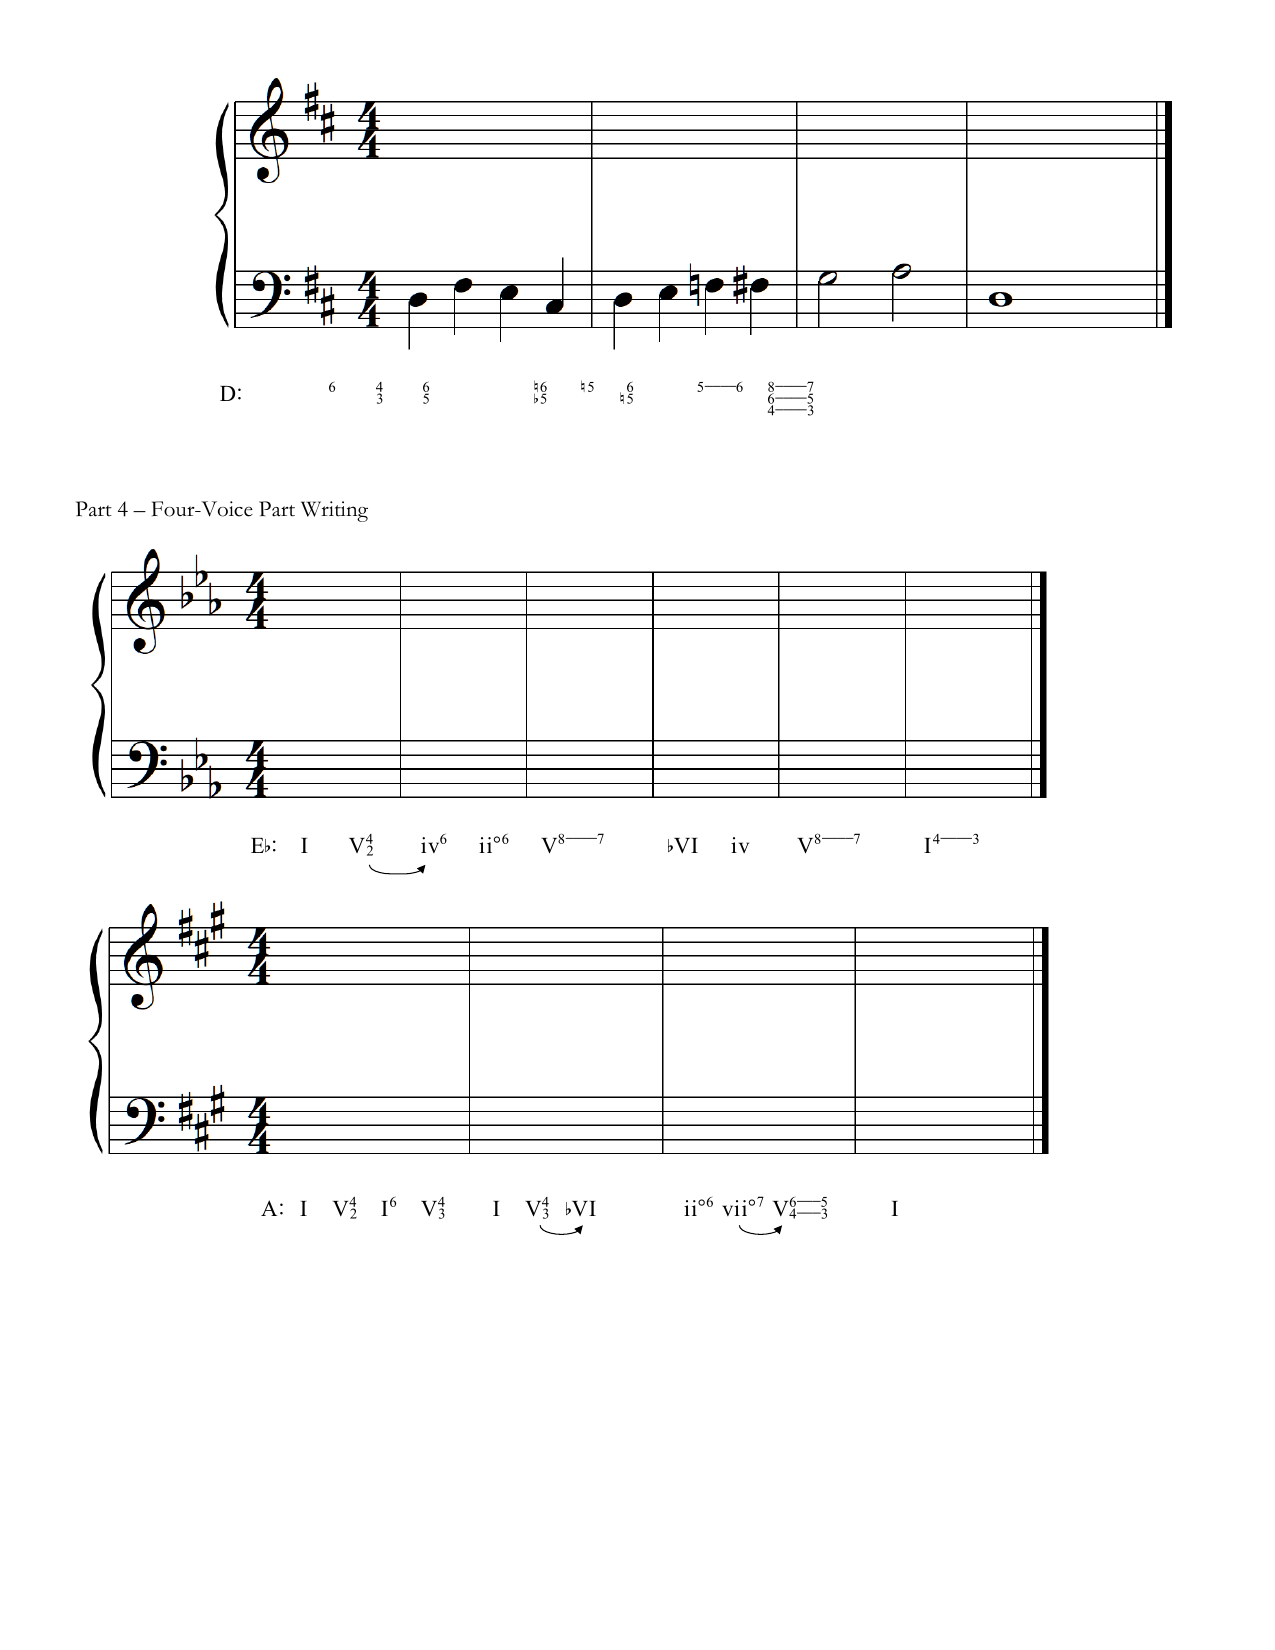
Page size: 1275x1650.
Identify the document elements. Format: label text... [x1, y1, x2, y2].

picture [75, 895, 1050, 1167]
picture [75, 541, 1050, 805]
picture [199, 75, 1175, 352]
text Part 4 – Four-Voice Part Writing [75, 497, 1200, 522]
